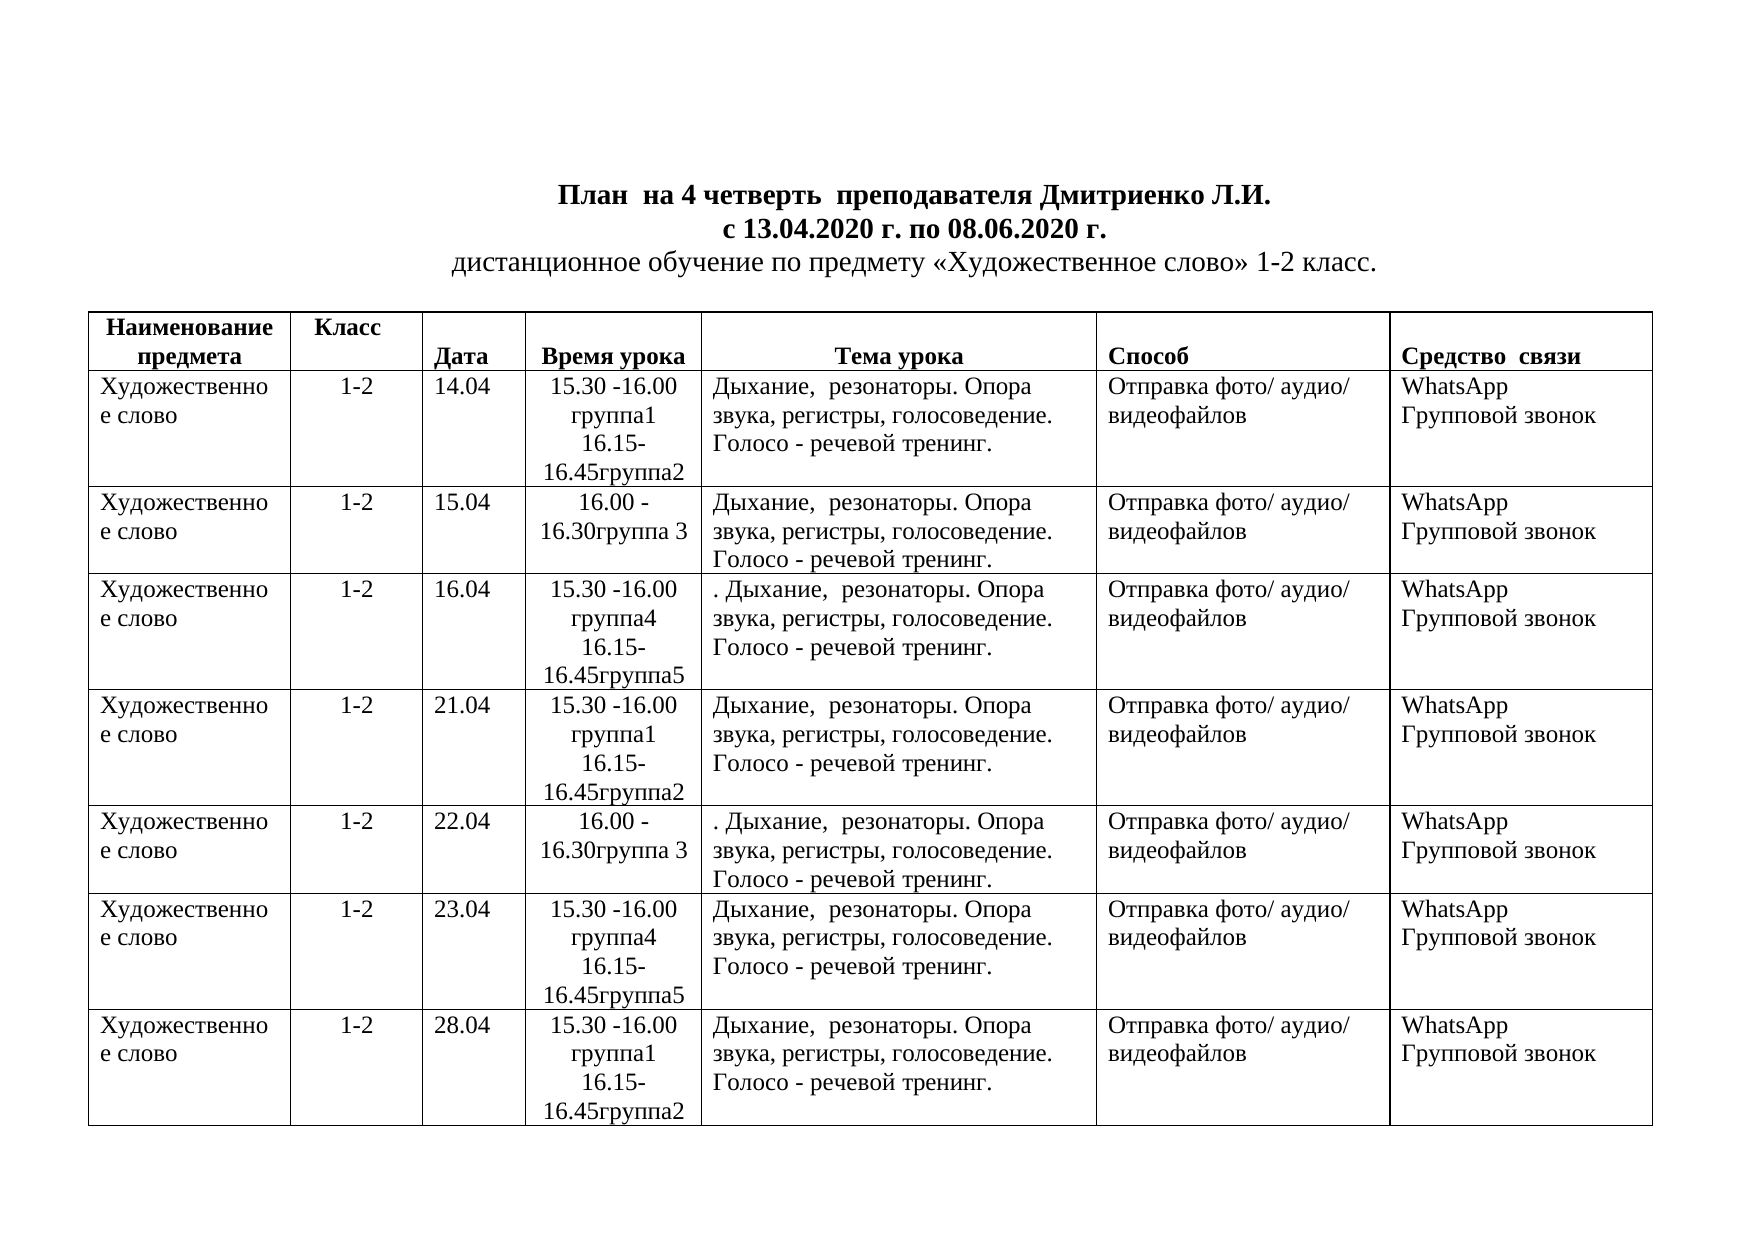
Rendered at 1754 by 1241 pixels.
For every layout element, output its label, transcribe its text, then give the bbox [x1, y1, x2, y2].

table_cell Дыхание, резонаторы. Опора звука, регистры, голосоведение. Голосо - речевой тренинг. [702, 371, 1096, 486]
table_cell Отправка фото/ аудио/ видеофайлов [1097, 371, 1389, 486]
table_cell Дыхание, резонаторы. Опора звука, регистры, голосоведение. Голосо - речевой тренинг. [702, 487, 1096, 573]
table_cell 28.04 [423, 1010, 525, 1125]
table_cell WhatsApp Групповой звонок [1391, 574, 1652, 689]
table_cell 15.30 -16.00 группа4 16.15-16.45группа5 [526, 574, 701, 689]
table_cell Отправка фото/ аудио/ видеофайлов [1097, 690, 1389, 805]
table_cell 15.30 -16.00 группа1 16.15-16.45группа2 [526, 371, 701, 486]
table_header Способ [1097, 313, 1389, 370]
table_header Класс [291, 313, 422, 370]
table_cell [89, 1010, 290, 1125]
table_cell 16.04 [423, 574, 525, 689]
table_cell . Дыхание, резонаторы. Опора звука, регистры, голосоведение. Голосо - речевой тренинг. [702, 574, 1096, 689]
table_cell 1-2 [291, 371, 422, 486]
table_cell 21.04 [423, 690, 525, 805]
table_cell Художественное слово [89, 574, 290, 689]
table_cell WhatsApp Групповой звонок [1391, 371, 1652, 486]
table_cell Художественное слово [89, 690, 290, 805]
table_cell Отправка фото/ аудио/ видеофайлов [1097, 574, 1389, 689]
table_cell 23.04 [423, 894, 525, 1009]
table_cell WhatsApp Групповой звонок [1391, 487, 1652, 573]
table_cell 1-2 [291, 574, 422, 689]
table_cell Дыхание, резонаторы. Опора звука, регистры, голосоведение. Голосо - речевой тренинг. [702, 690, 1096, 805]
table_cell Дыхание, резонаторы. Опора звука, регистры, голосоведение. Голосо - речевой тренинг. [702, 894, 1096, 1009]
table_cell WhatsApp Групповой звонок [1391, 690, 1652, 805]
table_cell 15.30 -16.00 группа1 16.15-16.45группа2 [526, 1010, 701, 1125]
table_header Дата [423, 313, 525, 370]
table_cell Художественное слово [89, 894, 290, 1009]
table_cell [702, 1010, 1096, 1125]
table_cell Отправка фото/ аудио/ видеофайлов [1097, 806, 1389, 893]
list дистанционное обучение по предмету «Художественное слово» 1-2 класс. [193, 244, 1636, 278]
table_cell Отправка фото/ аудио/ видеофайлов [1097, 894, 1389, 1009]
table_cell 1-2 [291, 894, 422, 1009]
table_cell 16.00 -16.30группа 3 [526, 806, 701, 893]
table_cell 14.04 [423, 371, 525, 486]
table_header Время урока [526, 313, 701, 370]
table_cell 15.30 -16.00 группа1 16.15-16.45группа2 [526, 690, 701, 805]
table_header Тема урока [702, 313, 1096, 370]
table_cell Отправка фото/ аудио/ видеофайлов [1097, 487, 1389, 573]
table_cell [1391, 1010, 1652, 1125]
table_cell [1097, 1010, 1389, 1125]
list План на 4 четверть преподавателя Дмитриенко Л.И. [193, 177, 1636, 211]
table_cell 15.04 [423, 487, 525, 573]
table_cell Художественное слово [89, 806, 290, 893]
table_cell 1-2 [291, 690, 422, 805]
table_cell 1-2 [291, 806, 422, 893]
table_cell Художественное слово [89, 487, 290, 573]
table_cell WhatsApp Групповой звонок [1391, 894, 1652, 1009]
table_header Средство связи [1391, 313, 1652, 370]
table_cell . Дыхание, резонаторы. Опора звука, регистры, голосоведение. Голосо - речевой тренинг. [702, 806, 1096, 893]
table_cell 16.00 -16.30группа 3 [526, 487, 701, 573]
list с 13.04.2020 г. по 08.06.2020 г. [193, 211, 1636, 244]
table_cell Художественное слово [89, 371, 290, 486]
table_header Наименование предмета [89, 313, 290, 370]
table_cell 1-2 [291, 1010, 422, 1125]
table_cell 22.04 [423, 806, 525, 893]
table_cell WhatsApp Групповой звонок [1391, 806, 1652, 893]
table_cell 1-2 [291, 487, 422, 573]
table_cell 15.30 -16.00 группа4 16.15-16.45группа5 [526, 894, 701, 1009]
